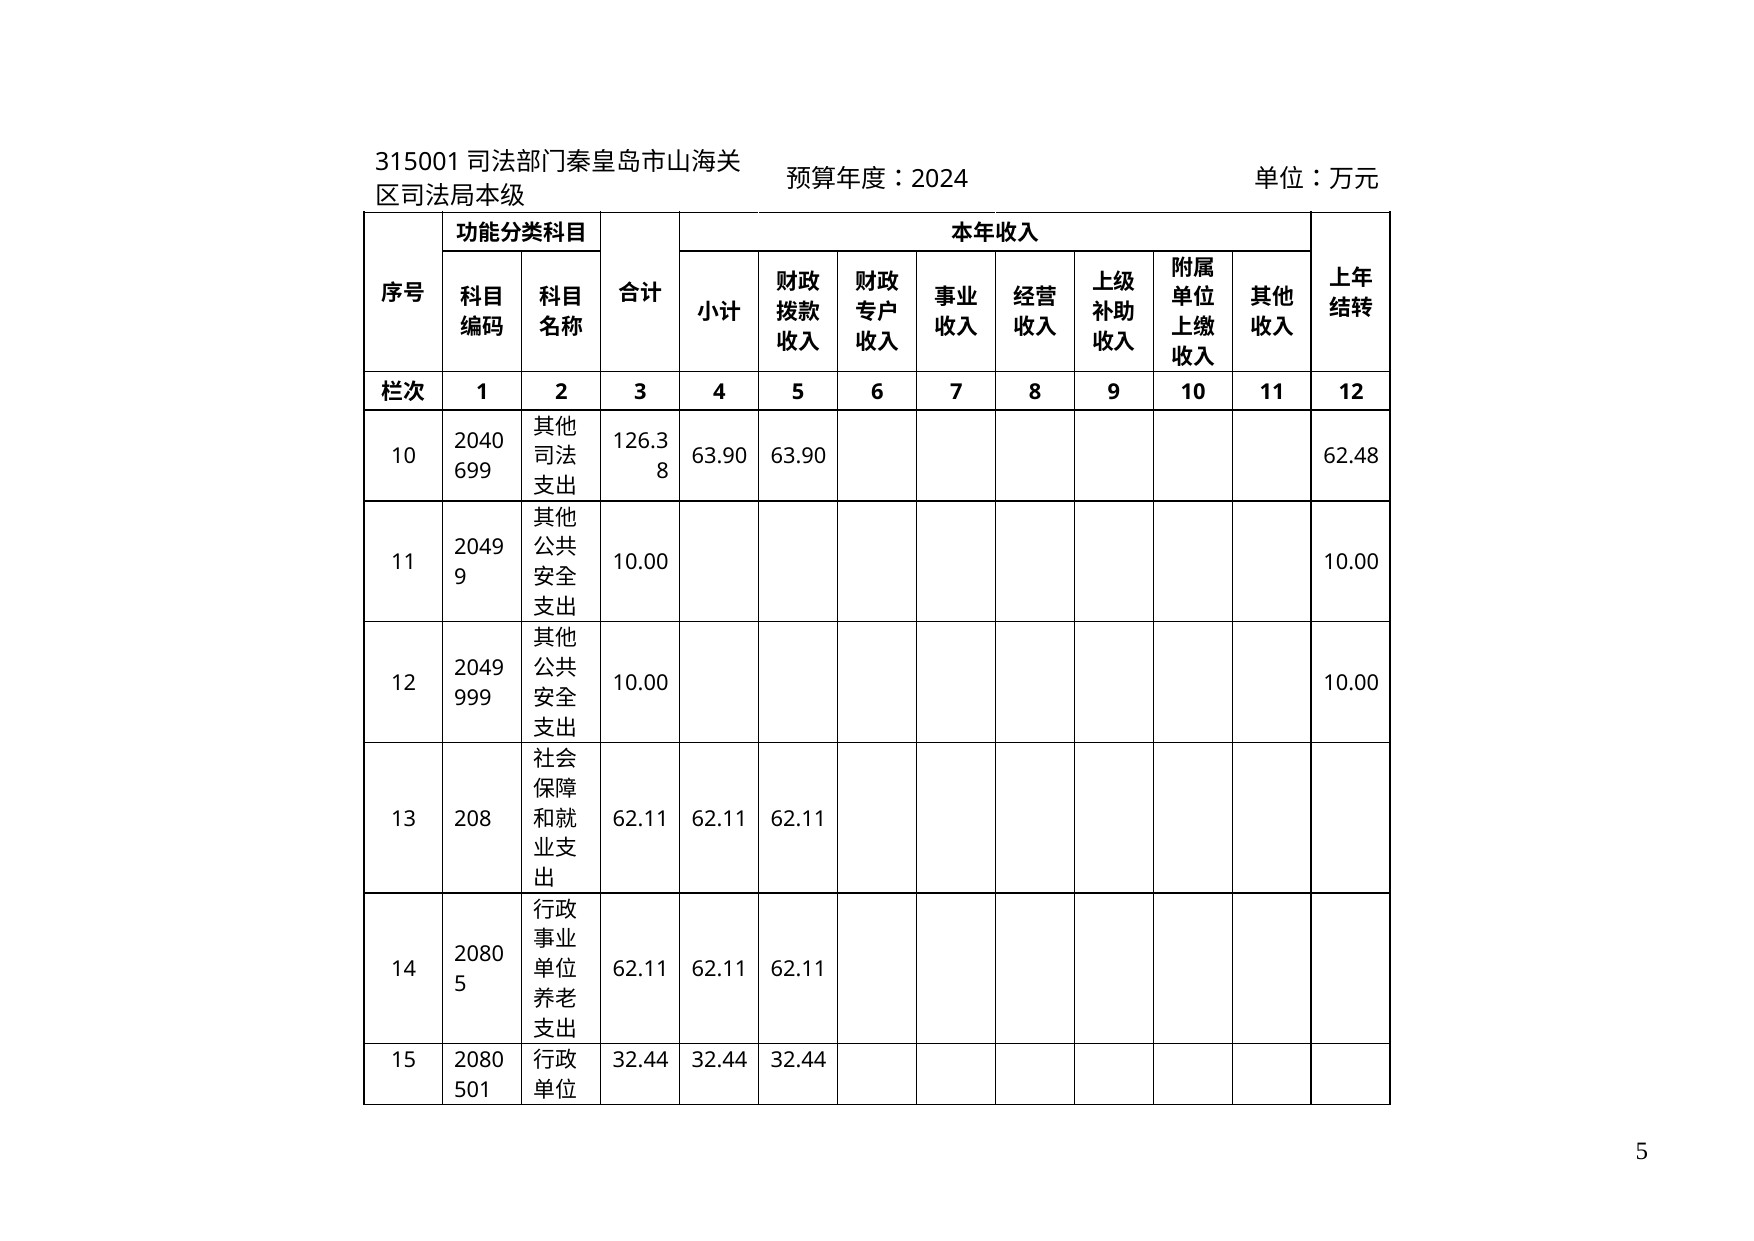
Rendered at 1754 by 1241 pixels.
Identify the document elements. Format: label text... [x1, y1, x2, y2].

table_cell 合计 [601, 213, 679, 371]
table_cell [838, 894, 916, 1042]
table_cell 上年结转 [1312, 213, 1389, 371]
table_cell 7 [917, 372, 995, 409]
table_cell [1312, 1044, 1389, 1104]
table_cell [1233, 743, 1310, 892]
table_cell [996, 894, 1074, 1042]
table_cell 2 [522, 372, 600, 409]
table_cell 62.48 [1312, 411, 1389, 500]
table_cell 财政拨款 收入 [759, 252, 837, 371]
table_cell [838, 502, 916, 621]
table_cell [1233, 502, 1310, 621]
table_cell [838, 411, 916, 500]
table_cell 2040699 [443, 411, 521, 500]
table_cell 10 [1154, 372, 1232, 409]
table_cell 1 [443, 372, 521, 409]
table_cell [1233, 622, 1310, 741]
table_cell 63.90 [759, 411, 837, 500]
table_cell [1154, 894, 1232, 1042]
table_cell 序号 [365, 213, 442, 371]
table_cell 13 [365, 743, 442, 892]
table_cell [996, 743, 1074, 892]
table_cell [1154, 743, 1232, 892]
table_cell [917, 1044, 995, 1104]
table_cell [1233, 1044, 1310, 1104]
table_cell [996, 1044, 1074, 1104]
table_cell [838, 622, 916, 741]
table_header 单位：万元 [996, 143, 1389, 211]
table_cell 208 [443, 743, 521, 892]
table_cell [917, 502, 995, 621]
table_cell 其他司法支出 [522, 411, 600, 500]
table_cell 上级补助收入 [1075, 252, 1153, 371]
table_cell [1233, 894, 1310, 1042]
table_cell 8 [996, 372, 1074, 409]
table_cell 其他公共安全支出 [522, 502, 600, 621]
table_cell 行政事业单位养老支出 [522, 894, 600, 1042]
table_cell [1154, 622, 1232, 741]
table_cell 小计 [680, 252, 758, 371]
table_cell 9 [1075, 372, 1153, 409]
table_cell [1233, 411, 1310, 500]
table_cell 财政专户 收入 [838, 252, 916, 371]
table_cell 32.44 [601, 1044, 679, 1104]
table_cell 11 [365, 502, 442, 621]
table_cell [1312, 743, 1389, 892]
table_cell [1075, 894, 1153, 1042]
table_cell 科目 编码 [443, 252, 521, 371]
table_cell [838, 1044, 916, 1104]
table_cell 4 [680, 372, 758, 409]
table_cell 20805 [443, 894, 521, 1042]
table_cell [917, 894, 995, 1042]
table_cell [1154, 502, 1232, 621]
table_cell [680, 502, 758, 621]
table_cell [1075, 411, 1153, 500]
table_cell 5 [759, 372, 837, 409]
table_cell 其他公共安全支出 [522, 622, 600, 741]
table_cell 62.11 [680, 894, 758, 1042]
table_cell 其他收入 [1233, 252, 1310, 371]
table_cell 32.44 [680, 1044, 758, 1104]
table_cell [838, 743, 916, 892]
table_cell 62.11 [601, 743, 679, 892]
table_cell [759, 502, 837, 621]
table_cell 62.11 [759, 743, 837, 892]
table_cell 功能分类科目 [443, 213, 600, 250]
table_cell 15 [365, 1044, 442, 1104]
table_cell 10.00 [601, 502, 679, 621]
table_cell [996, 502, 1074, 621]
table_cell 经营收入 [996, 252, 1074, 371]
table_cell [759, 622, 837, 741]
table_cell [1154, 1044, 1232, 1104]
table_cell 2049999 [443, 622, 521, 741]
table_cell 2080501 [443, 1044, 521, 1104]
table_cell 本年收入 [680, 213, 1310, 250]
table_cell [917, 411, 995, 500]
table_cell 行政单位离退休 [522, 1044, 600, 1104]
table_cell [680, 622, 758, 741]
table_cell 12 [1312, 372, 1389, 409]
table_cell [996, 622, 1074, 741]
table_cell 63.90 [680, 411, 758, 500]
table_cell 10 [365, 411, 442, 500]
table_cell 社会保障和就业支出 [522, 743, 600, 892]
table_cell [1312, 894, 1389, 1042]
table_cell 栏次 [365, 372, 442, 409]
table_cell [1075, 622, 1153, 741]
table_cell 10.00 [601, 622, 679, 741]
table_cell [1075, 743, 1153, 892]
table_cell 62.11 [680, 743, 758, 892]
table_cell 6 [838, 372, 916, 409]
table_cell 10.00 [1312, 622, 1389, 741]
table_cell 附属单位上缴收入 [1154, 252, 1232, 371]
table_cell 14 [365, 894, 442, 1042]
table_cell 32.44 [759, 1044, 837, 1104]
table_header 预算年度：2024 [759, 143, 995, 211]
table_cell [1075, 1044, 1153, 1104]
table_cell 10.00 [1312, 502, 1389, 621]
table_cell 11 [1233, 372, 1310, 409]
table_cell [996, 411, 1074, 500]
table_cell [1154, 411, 1232, 500]
table_cell 62.11 [759, 894, 837, 1042]
table_cell [917, 743, 995, 892]
table_cell 62.11 [601, 894, 679, 1042]
table_header 315001司法部门秦皇岛市山海关区司法局本级 [365, 143, 758, 211]
table_cell 126.38 [601, 411, 679, 500]
table_cell 科目名称 [522, 252, 600, 371]
table_cell 3 [601, 372, 679, 409]
table_cell [917, 622, 995, 741]
table_cell 事业收入 [917, 252, 995, 371]
table_cell 12 [365, 622, 442, 741]
table_cell 20499 [443, 502, 521, 621]
table_cell [1075, 502, 1153, 621]
